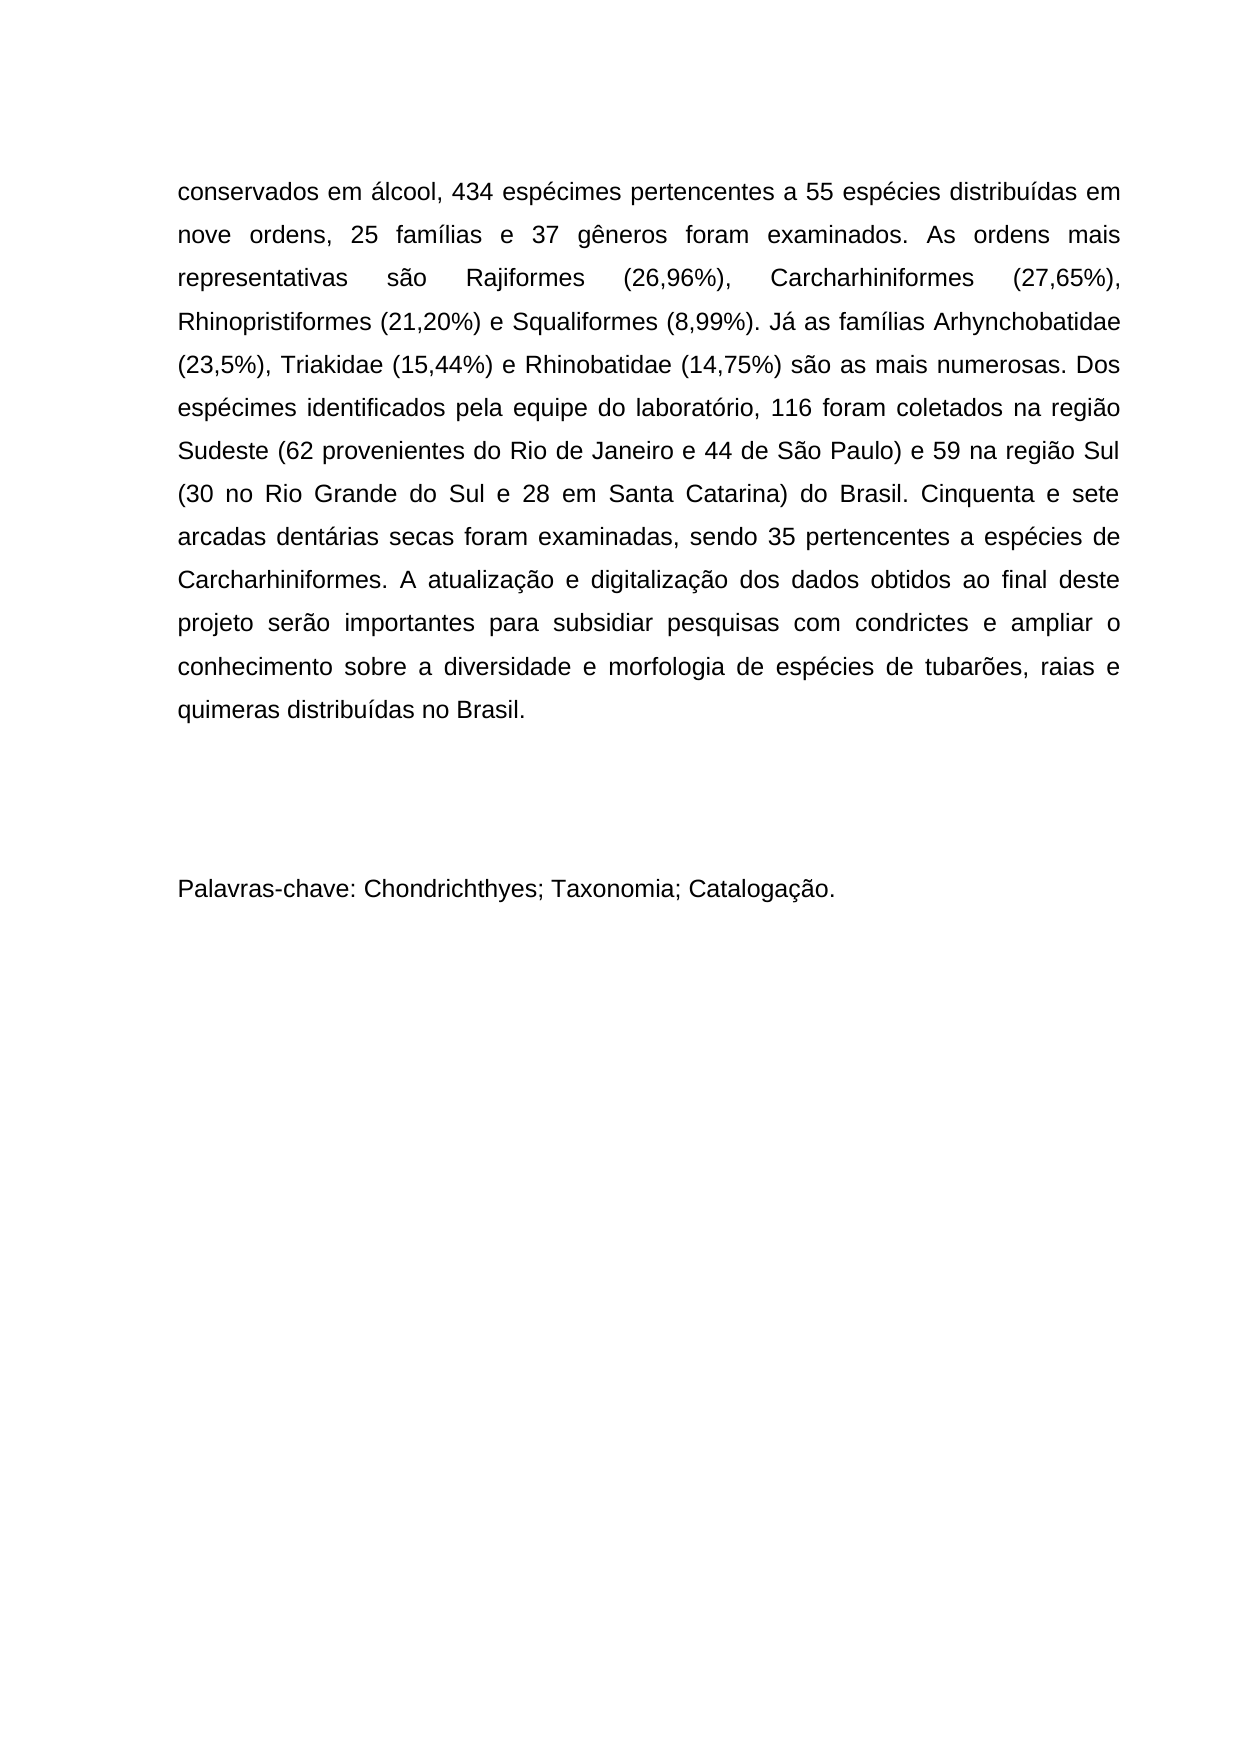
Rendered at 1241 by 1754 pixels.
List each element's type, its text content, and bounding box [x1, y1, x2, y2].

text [177, 177, 1122, 723]
text Palavras-chave: Chondrichthyes; Taxonomia; Catalogação. [177, 874, 1122, 903]
